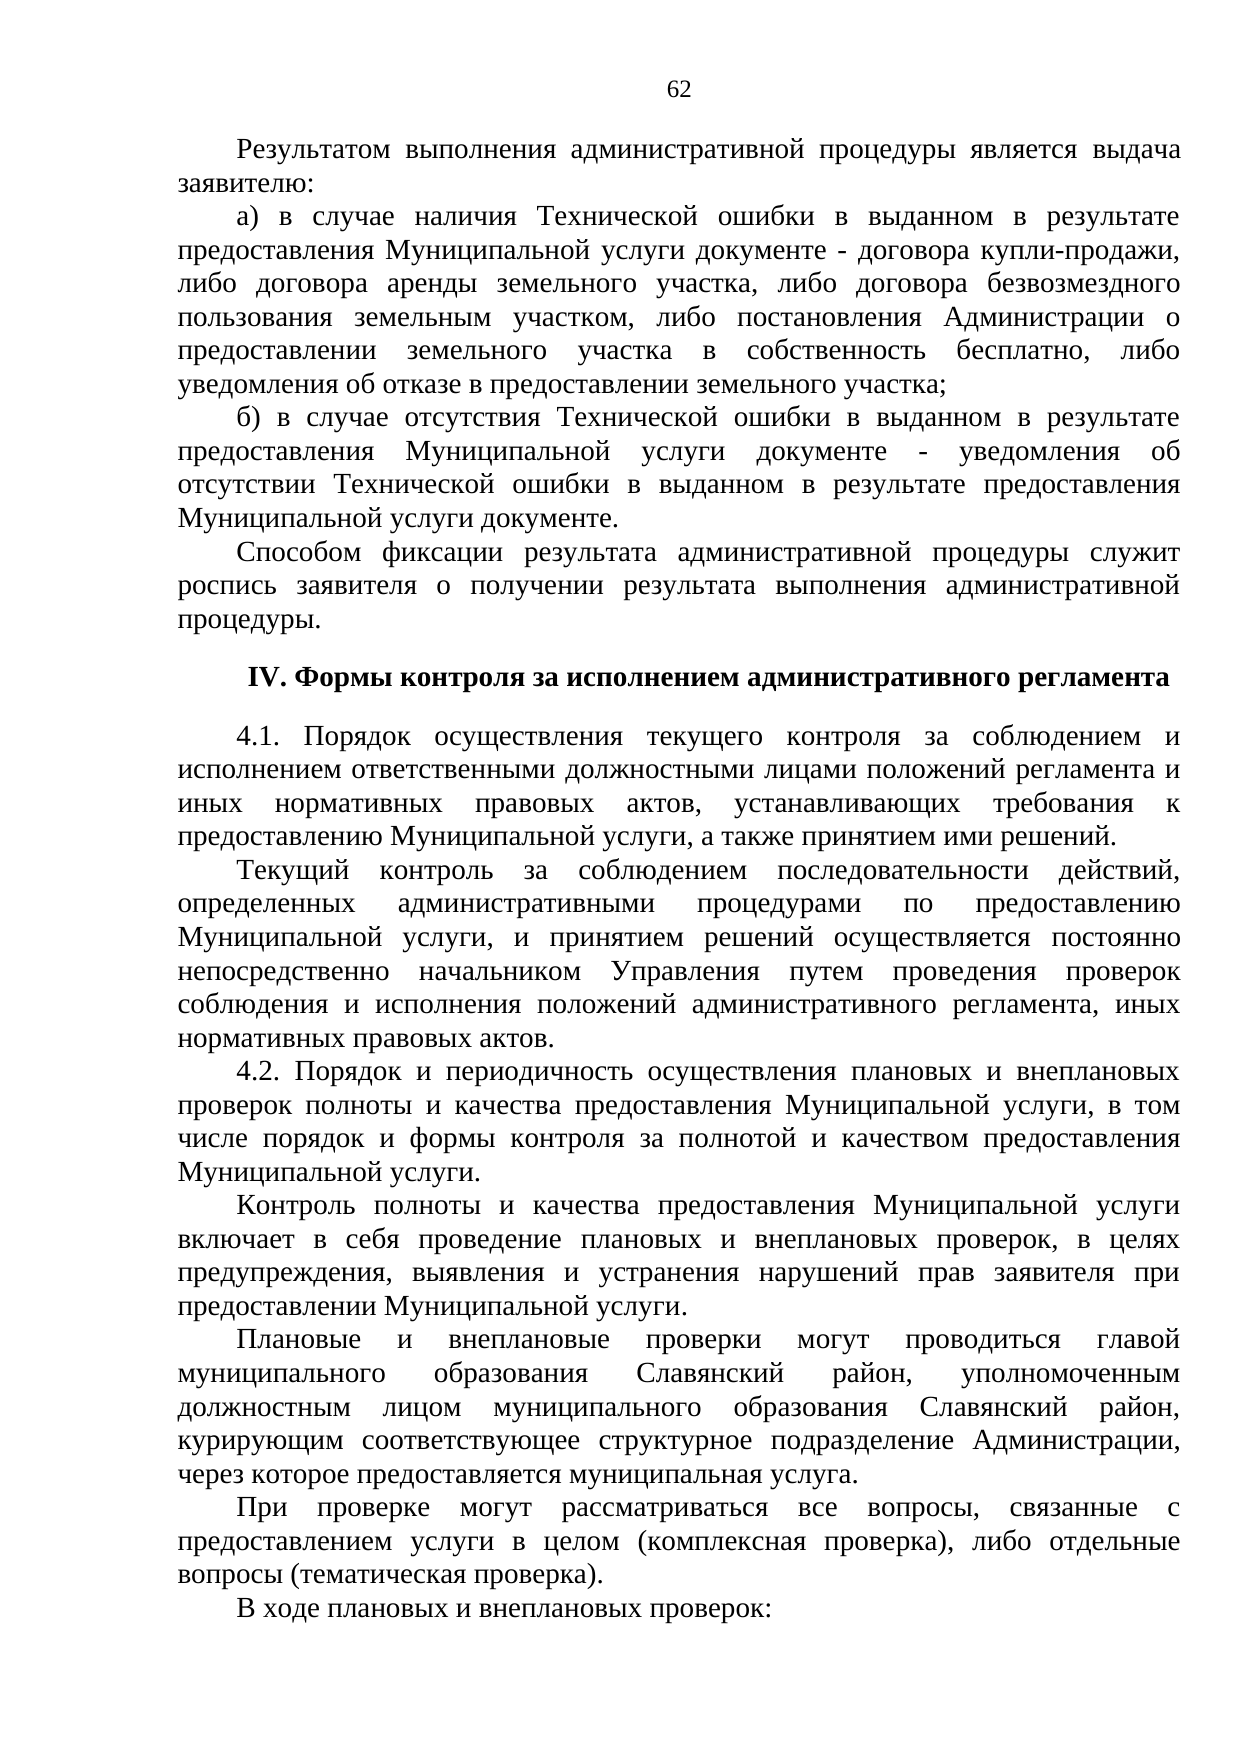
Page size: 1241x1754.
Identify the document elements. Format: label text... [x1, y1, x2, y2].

text При проверке могут рассматриваться все вопросы, связанные с предоставлением услуги в целом (комплексная проверка), либо отдельные вопросы (тематическая проверка). [177, 1489, 1181, 1590]
text В ходе плановых и внеплановых проверок: [177, 1590, 1181, 1623]
text Результатом выполнения административной процедуры является выдача заявителю: [177, 131, 1181, 198]
subtitle IV. Формы контроля за исполнением административного регламента [236, 659, 1181, 693]
text Плановые и внеплановые проверки могут проводиться главой муниципального образования Славянский район, уполномоченным должностным лицом муниципального образования Славянский район, курирующим соответствующее структурное подразделение Администрации, через которое предоставляется муниципальная услуга. [177, 1322, 1181, 1489]
text а) в случае наличия Технической ошибки в выданном в результате предоставления Муниципальной услуги документе - договора купли-продажи, либо договора аренды земельного участка, либо договора безвозмездного пользования земельным участком, либо постановления Администрации о предоставлении земельного участка в собственность бесплатно, либо уведомления об отказе в предоставлении земельного участка; [177, 198, 1181, 399]
text 4.1. Порядок осуществления текущего контроля за соблюдением и исполнением ответственными должностными лицами положений регламента и иных нормативных правовых актов, устанавливающих требования к предоставлению Муниципальной услуги, а также принятием ими решений. [177, 718, 1181, 852]
text Контроль полноты и качества предоставления Муниципальной услуги включает в себя проведение плановых и внеплановых проверок, в целях предупреждения, выявления и устранения нарушений прав заявителя при предоставлении Муниципальной услуги. [177, 1187, 1181, 1322]
text б) в случае отсутствия Технической ошибки в выданном в результате предоставления Муниципальной услуги документе - уведомления об отсутствии Технической ошибки в выданном в результате предоставления Муниципальной услуги документе. [177, 399, 1181, 534]
text 4.2. Порядок и периодичность осуществления плановых и внеплановых проверок полноты и качества предоставления Муниципальной услуги, в том числе порядок и формы контроля за полнотой и качеством предоставления Муниципальной услуги. [177, 1053, 1181, 1187]
text Текущий контроль за соблюдением последовательности действий, определенных административными процедурами по предоставлению Муниципальной услуги, и принятием решений осуществляется постоянно непосредственно начальником Управления путем проведения проверок соблюдения и исполнения положений административного регламента, иных нормативных правовых актов. [177, 852, 1181, 1053]
text Способом фиксации результата административной процедуры служит роспись заявителя о получении результата выполнения административной процедуры. [177, 534, 1181, 634]
